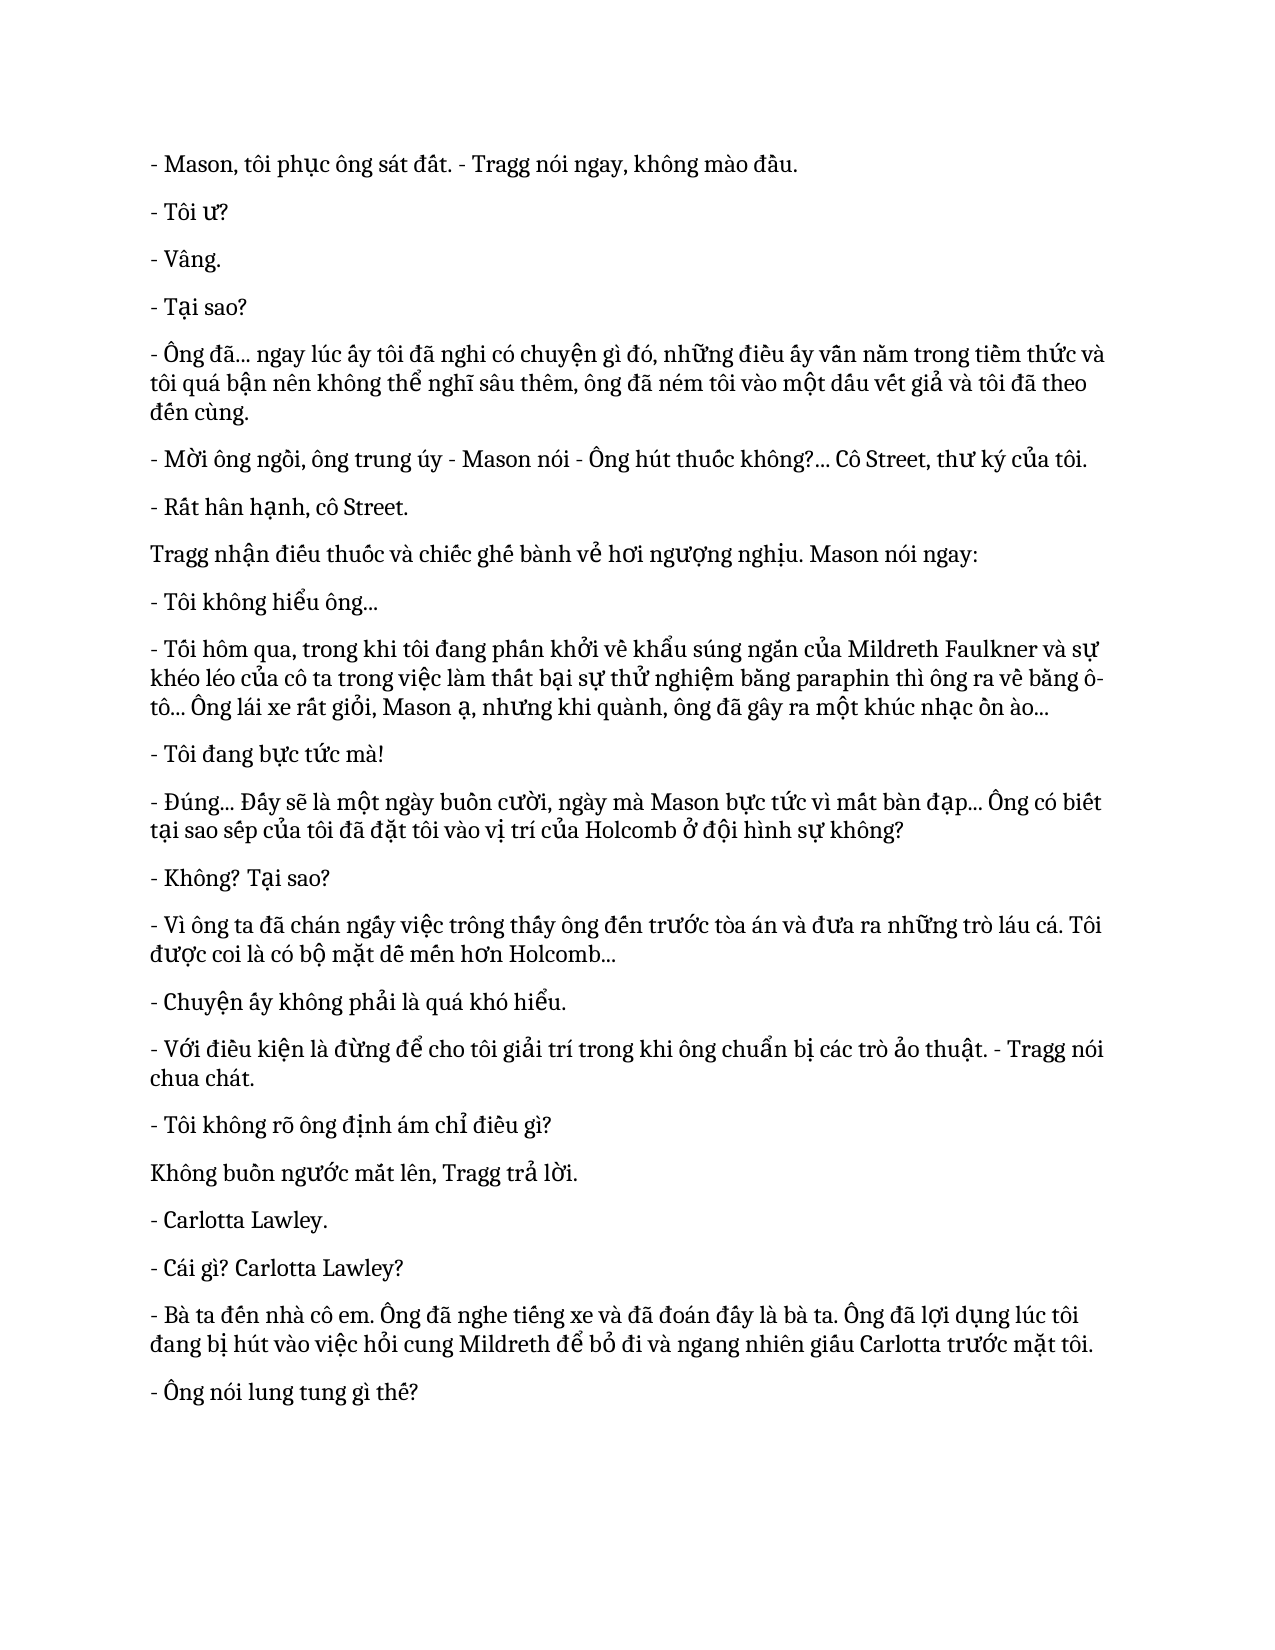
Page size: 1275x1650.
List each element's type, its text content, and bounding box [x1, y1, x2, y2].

text - Tôi ư? [150, 197, 1125, 226]
text - Ông đã... ngay lúc ấy tôi đã nghi có chuyện gì đó, những điều ấy vẫn nằm trong tiềm thức và tôi quá bận nên không thể nghĩ sâu thêm, ông đã ném tôi vào một dấu vết giả và tôi đã theo đến cùng. [150, 340, 1125, 426]
text - Không? Tại sao? [150, 864, 1125, 892]
text - Mason, tôi phục ông sát đất. - Tragg nói ngay, không mào đầu. [150, 150, 1125, 179]
text - Tôi đang bực tức mà! [150, 740, 1125, 769]
text Tragg nhận điếu thuốc và chiếc ghế bành vẻ hơi ngượng nghịu. Mason nói ngay: [150, 540, 1125, 569]
text - Tôi không hiểu ông... [150, 587, 1125, 616]
text - Tối hôm qua, trong khi tôi đang phấn khởi về khẩu súng ngắn của Mildreth Faulkner và sự khéo léo của cô ta trong việc làm thất bại sự thử nghiệm bằng paraphin thì ông ra về bằng ô- tô... Ông lái xe rất giỏi, Mason ạ, nhưng khi quành, ông đã gây ra một khúc nhạc ồn ào... [150, 635, 1125, 721]
text - Chuyện ấy không phải là quá khó hiểu. [150, 987, 1125, 1016]
text - Cái gì? Carlotta Lawley? [150, 1254, 1125, 1282]
text - Bà ta đến nhà cô em. Ông đã nghe tiếng xe và đã đoán đấy là bà ta. Ông đã lợi dụng lúc tôi đang bị hút vào việc hỏi cung Mildreth để bỏ đi và ngang nhiên giấu Carlotta trước mặt tôi. [150, 1301, 1125, 1359]
text - Đúng... Đấy sẽ là một ngày buồn cười, ngày mà Mason bực tức vì mất bàn đạp... Ông có biết tại sao sếp của tôi đã đặt tôi vào vị trí của Holcomb ở đội hình sự không? [150, 787, 1125, 845]
text - Với điều kiện là đừng để cho tôi giải trí trong khi ông chuẩn bị các trò ảo thuật. - Tragg nói chua chát. [150, 1035, 1125, 1092]
text - Carlotta Lawley. [150, 1206, 1125, 1235]
text - Mời ông ngồi, ông trung úy - Mason nói - Ông hút thuốc không?... Cô Street, thư ký của tôi. [150, 445, 1125, 474]
text - Vâng. [150, 245, 1125, 274]
text - Tại sao? [150, 292, 1125, 321]
text - Vì ông ta đã chán ngấy việc trông thấy ông đến trước tòa án và đưa ra những trò láu cá. Tôi được coi là có bộ mặt dễ mến hơn Holcomb... [150, 911, 1125, 969]
text - Ông nói lung tung gì thế? [150, 1377, 1125, 1406]
text Không buồn ngước mắt lên, Tragg trả lời. [150, 1159, 1125, 1187]
text - Tôi không rõ ông định ám chỉ điều gì? [150, 1111, 1125, 1140]
text - Rất hân hạnh, cô Street. [150, 492, 1125, 521]
